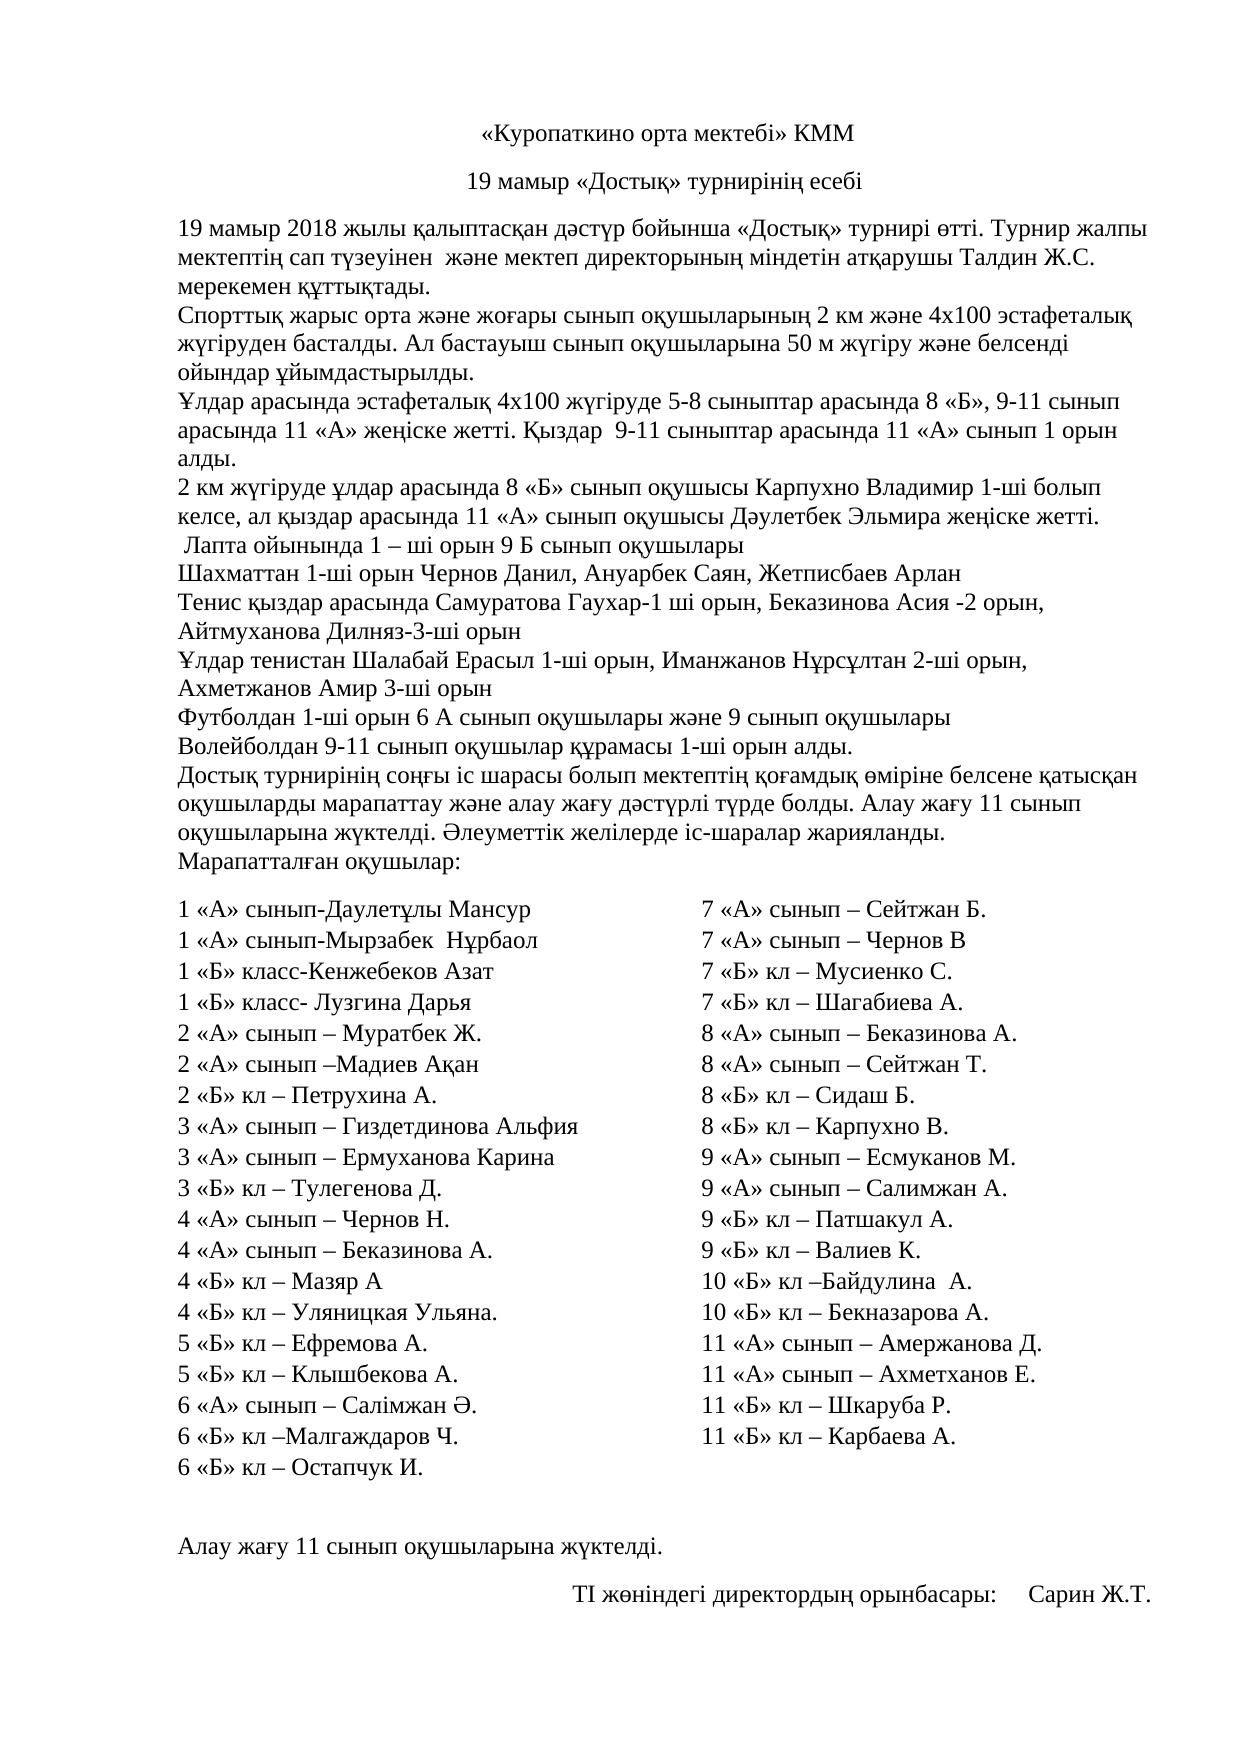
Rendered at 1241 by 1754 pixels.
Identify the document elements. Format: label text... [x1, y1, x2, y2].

text Достық турнирінің соңғы іс шарасы болып мектептің қоғамдық өміріне белсене қатысқан оқушыларды марапаттау және алау жағу дәстүрлі түрде болды. Алау жағу 11 сынып оқушыларына жүктелді. Әлеуметтік желілерде іс-шаралар жарияланды. [177, 760, 1152, 846]
text 9 «А» сынып – Салимжан А. [701, 1173, 1152, 1202]
text 19 мамыр 2018 жылы қалыптасқан дәстүр бойынша «Достық» турнирі өтті. Турнир жалпы мектептің сап түзеуінен және мектеп директорының міндетін атқарушы Талдин Ж.С. мерекемен құттықтады. [177, 213, 1152, 300]
text 10 «Б» кл – Бекназарова А. [701, 1297, 1152, 1326]
text 4 «Б» кл – Уляницкая Ульяна. [177, 1297, 627, 1326]
text 4 «А» сынып – Беказинова А. [177, 1235, 627, 1264]
text «Куропаткино орта мектебі» КММ [177, 118, 1152, 147]
text 11 «А» сынып – Амержанова Д. [701, 1328, 1152, 1357]
text Волейболдан 9-11 сынып оқушылар құрамасы 1-ші орын алды. [177, 731, 1152, 760]
text Алау жағу 11 сынып оқушыларына жүктелді. [177, 1531, 1152, 1560]
text 2 «А» сынып – Муратбек Ж. [177, 1018, 627, 1047]
text 8 «А» сынып – Сейтжан Т. [701, 1049, 1152, 1078]
text 5 «Б» кл – Клышбекова А. [177, 1359, 627, 1388]
text Лапта ойынында 1 – ші орын 9 Б сынып оқушылары [177, 530, 1152, 558]
text 1 «А» сынып-Мырзабек Нұрбаол [177, 925, 627, 953]
text 4 «Б» кл – Мазяр А [177, 1266, 627, 1295]
text 19 мамыр «Достық» турнирінің есебі [177, 166, 1152, 194]
text 9 «Б» кл – Патшакул А. [701, 1204, 1152, 1233]
text 1 «Б» класс-Кенжебеков Азат [177, 956, 627, 984]
text 8 «А» сынып – Беказинова А. [701, 1018, 1152, 1047]
text 6 «А» сынып – Салімжан Ә. [177, 1390, 627, 1419]
text 3 «А» сынып – Гиздетдинова Альфия [177, 1111, 627, 1140]
text Спорттық жарыс орта және жоғары сынып оқушыларының 2 км және 4х100 эстафеталық жүгіруден басталды. Ал бастауыш сынып оқушыларына 50 м жүгіру және белсенді ойындар ұйымдастырылды. [177, 300, 1152, 386]
text 7 «Б» кл – Мусиенко С. [701, 956, 1152, 984]
text 2 км жүгіруде ұлдар арасында 8 «Б» сынып оқушысы Карпухно Владимир 1-ші болып келсе, ал қыздар арасында 11 «А» сынып оқушысы Дәулетбек Эльмира жеңіске жетті. [177, 472, 1152, 530]
text 3 «А» сынып – Ермуханова Карина [177, 1142, 627, 1171]
text Тенис қыздар арасында Самуратова Гаухар-1 ші орын, Беказинова Асия -2 орын, Айтмуханова Дилняз-3-ші орын [177, 587, 1152, 645]
text 2 «Б» кл – Петрухина А. [177, 1080, 627, 1109]
text 11 «Б» кл – Шкаруба Р. [701, 1390, 1152, 1419]
text 8 «Б» кл – Карпухно В. [701, 1111, 1152, 1140]
text 7 «Б» кл – Шагабиева А. [701, 987, 1152, 1016]
text 10 «Б» кл –Байдулина А. [701, 1266, 1152, 1295]
text 11 «А» сынып – Ахметханов Е. [701, 1359, 1152, 1388]
text 2 «А» сынып –Мадиев Ақан [177, 1049, 627, 1078]
text 1 «А» сынып-Даулетұлы Мансур [177, 894, 627, 922]
text 9 «Б» кл – Валиев К. [701, 1235, 1152, 1264]
text ТІ жөніндегі директордың орынбасары: Сарин Ж.Т. [177, 1579, 1152, 1608]
text Ұлдар арасында эстафеталық 4х100 жүгіруде 5-8 сыныптар арасында 8 «Б», 9-11 сынып арасында 11 «А» жеңіске жетті. Қыздар 9-11 сыныптар арасында 11 «А» сынып 1 орын алды. [177, 386, 1152, 472]
text 11 «Б» кл – Карбаева А. [701, 1421, 1152, 1450]
text 8 «Б» кл – Сидаш Б. [701, 1080, 1152, 1109]
text Шахматтан 1-ші орын Чернов Данил, Ануарбек Саян, Жетписбаев Арлан [177, 558, 1152, 587]
text 7 «А» сынып – Чернов В [701, 925, 1152, 953]
text Марапатталған оқушылар: [177, 846, 1152, 875]
text 1 «Б» класс- Лузгина Дарья [177, 987, 627, 1016]
text 4 «А» сынып – Чернов Н. [177, 1204, 627, 1233]
text 7 «А» сынып – Сейтжан Б. [701, 894, 1152, 922]
text 9 «А» сынып – Есмуканов М. [701, 1142, 1152, 1171]
text 5 «Б» кл – Ефремова А. [177, 1328, 627, 1357]
text 6 «Б» кл –Малгаждаров Ч. [177, 1421, 627, 1450]
text 3 «Б» кл – Тулегенова Д. [177, 1173, 627, 1202]
text Футболдан 1-ші орын 6 А сынып оқушылары және 9 сынып оқушылары [177, 702, 1152, 731]
text Ұлдар тенистан Шалабай Ерасыл 1-ші орын, Иманжанов Нұрсұлтан 2-ші орын, Ахметжанов Амир 3-ші орын [177, 645, 1152, 702]
text 6 «Б» кл – Остапчук И. [177, 1452, 627, 1481]
